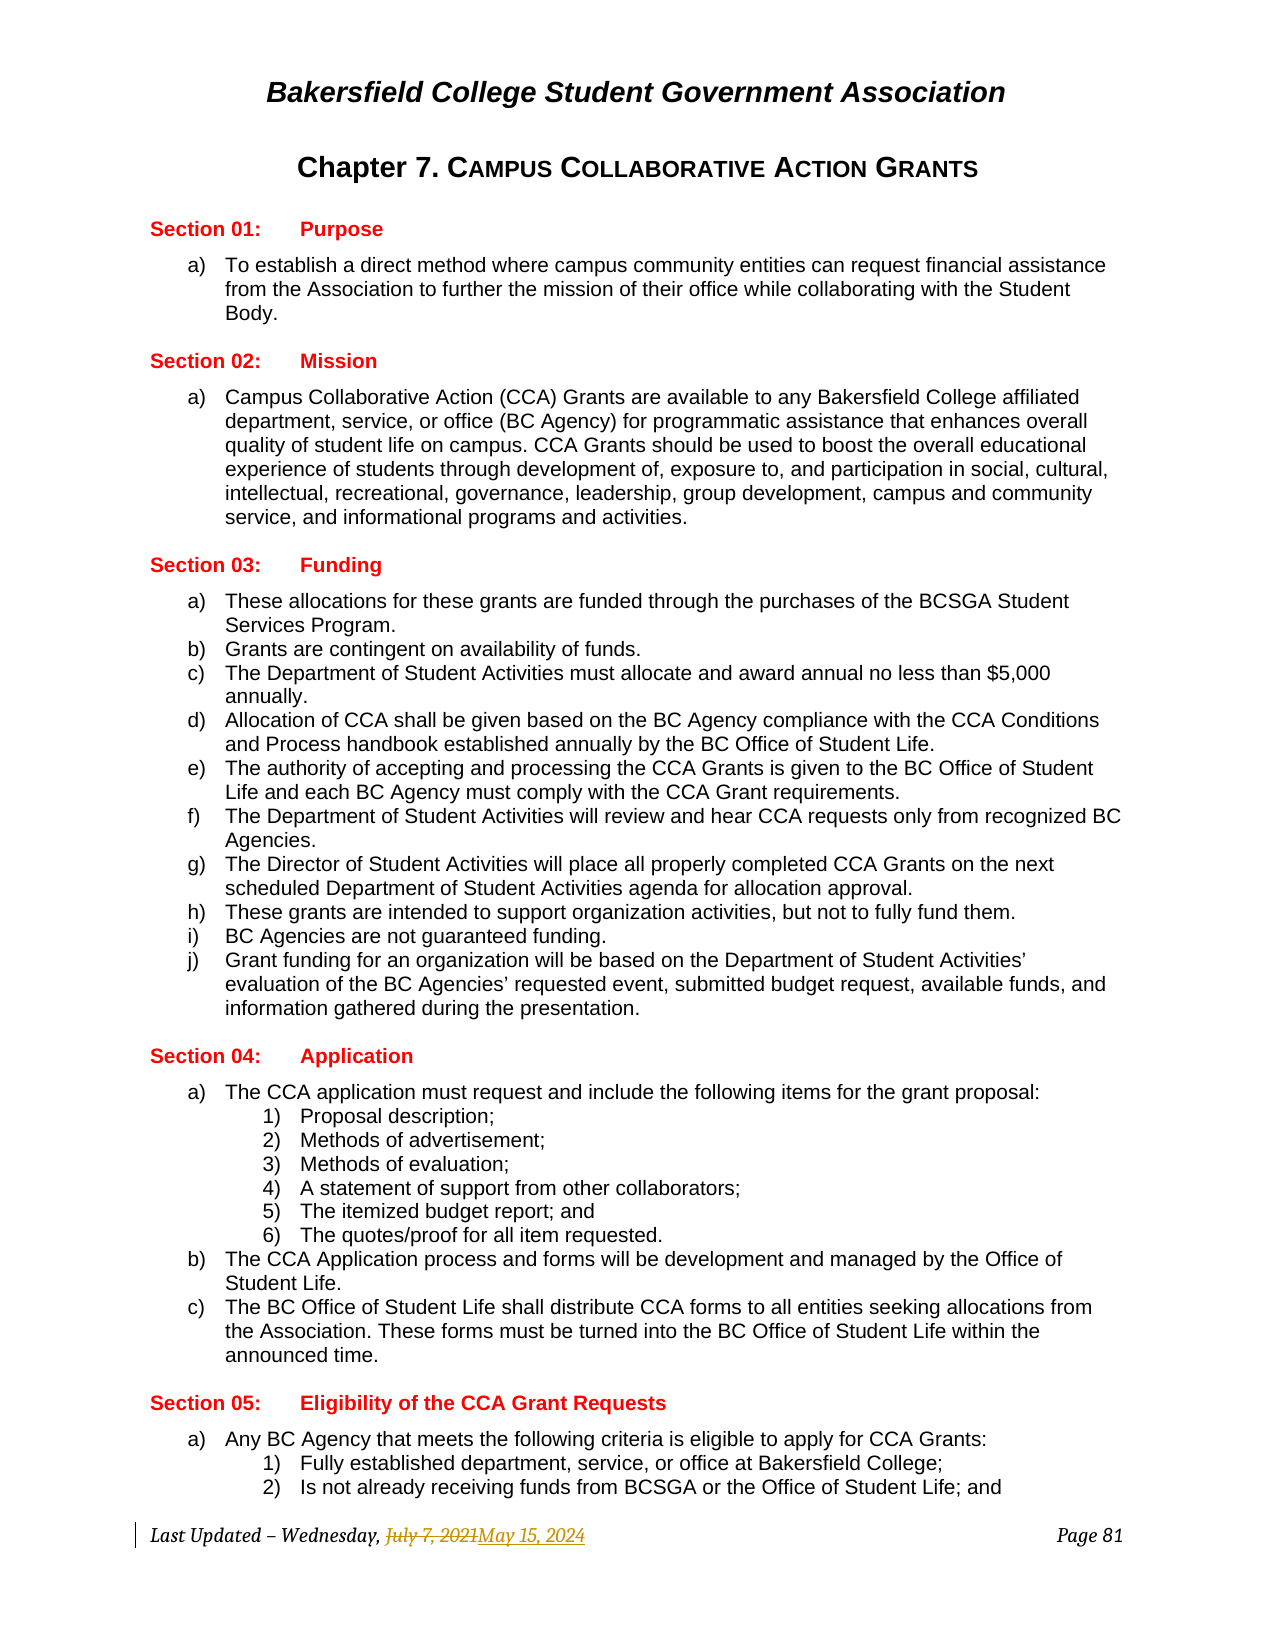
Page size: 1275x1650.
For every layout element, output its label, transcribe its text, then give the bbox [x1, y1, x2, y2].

list The Department of Student Activities must allocate and award annual no less than $5,000 annually. [187, 660, 1125, 708]
list Campus Collaborative Action (CCA) Grants are available to any Bakersfield College affiliated department, service, or office (BC Agency) for programmatic assistance that enhances overall quality of student life on campus. CCA Grants should be used to boost the overall educational experience of students through development of, exposure to, and participation in social, cultural, intellectual, recreational, governance, leadership, group development, campus and community service, and informational programs and activities. [187, 385, 1125, 528]
list The BC Office of Student Life shall distribute CCA forms to all entities seeking allocations from the Association. These forms must be turned into the BC Office of Student Life within the announced time. [187, 1295, 1125, 1367]
list BC Agencies are not guaranteed funding. [187, 924, 1125, 948]
list These allocations for these grants are funded through the purchases of the BCSGA Student Services Program. [187, 588, 1125, 636]
list Fully established department, service, or office at Bakersfield College; [262, 1451, 1125, 1475]
list Any BC Agency that meets the following criteria is eligible to apply for CCA Grants: [187, 1427, 1125, 1451]
list Is not already receiving funds from BCSGA or the Office of Student Life; and [262, 1475, 1125, 1499]
subtitle Eligibility of the CCA Grant Requests [150, 1391, 1125, 1415]
subtitle Mission [150, 349, 1125, 373]
subtitle Purpose [150, 217, 1125, 241]
list The CCA application must request and include the following items for the grant proposal: [187, 1079, 1125, 1103]
list To establish a direct method where campus community entities can request financial assistance from the Association to further the mission of their office while collaborating with the Student Body. [187, 253, 1125, 325]
list The itemized budget report; and [262, 1199, 1125, 1223]
list Grants are contingent on availability of funds. [187, 636, 1125, 660]
list These grants are intended to support organization activities, but not to fully fund them. [187, 900, 1125, 924]
subtitle Application [150, 1044, 1125, 1068]
list Proposal description; [262, 1103, 1125, 1127]
list Allocation of CCA shall be given based on the BC Agency compliance with the CCA Conditions and Process handbook established annually by the BC Office of Student Life. [187, 708, 1125, 756]
list The authority of accepting and processing the CCA Grants is given to the BC Office of Student Life and each BC Agency must comply with the CCA Grant requirements. [187, 756, 1125, 804]
subtitle Campus Collaborative Action Grants [150, 150, 1125, 183]
list A statement of support from other collaborators; [262, 1175, 1125, 1199]
subtitle Funding [150, 552, 1125, 576]
list Methods of advertisement; [262, 1127, 1125, 1151]
list The Director of Student Activities will place all properly completed CCA Grants on the next scheduled Department of Student Activities agenda for allocation approval. [187, 852, 1125, 900]
list Methods of evaluation; [262, 1151, 1125, 1175]
list The quotes/proof for all item requested. [262, 1223, 1125, 1247]
list The Department of Student Activities will review and hear CCA requests only from recognized BC Agencies. [187, 804, 1125, 852]
list The CCA Application process and forms will be development and managed by the Office of Student Life. [187, 1247, 1125, 1295]
list Grant funding for an organization will be based on the Department of Student Activities’ evaluation of the BC Agencies’ requested event, submitted budget request, available funds, and information gathered during the presentation. [187, 948, 1125, 1020]
